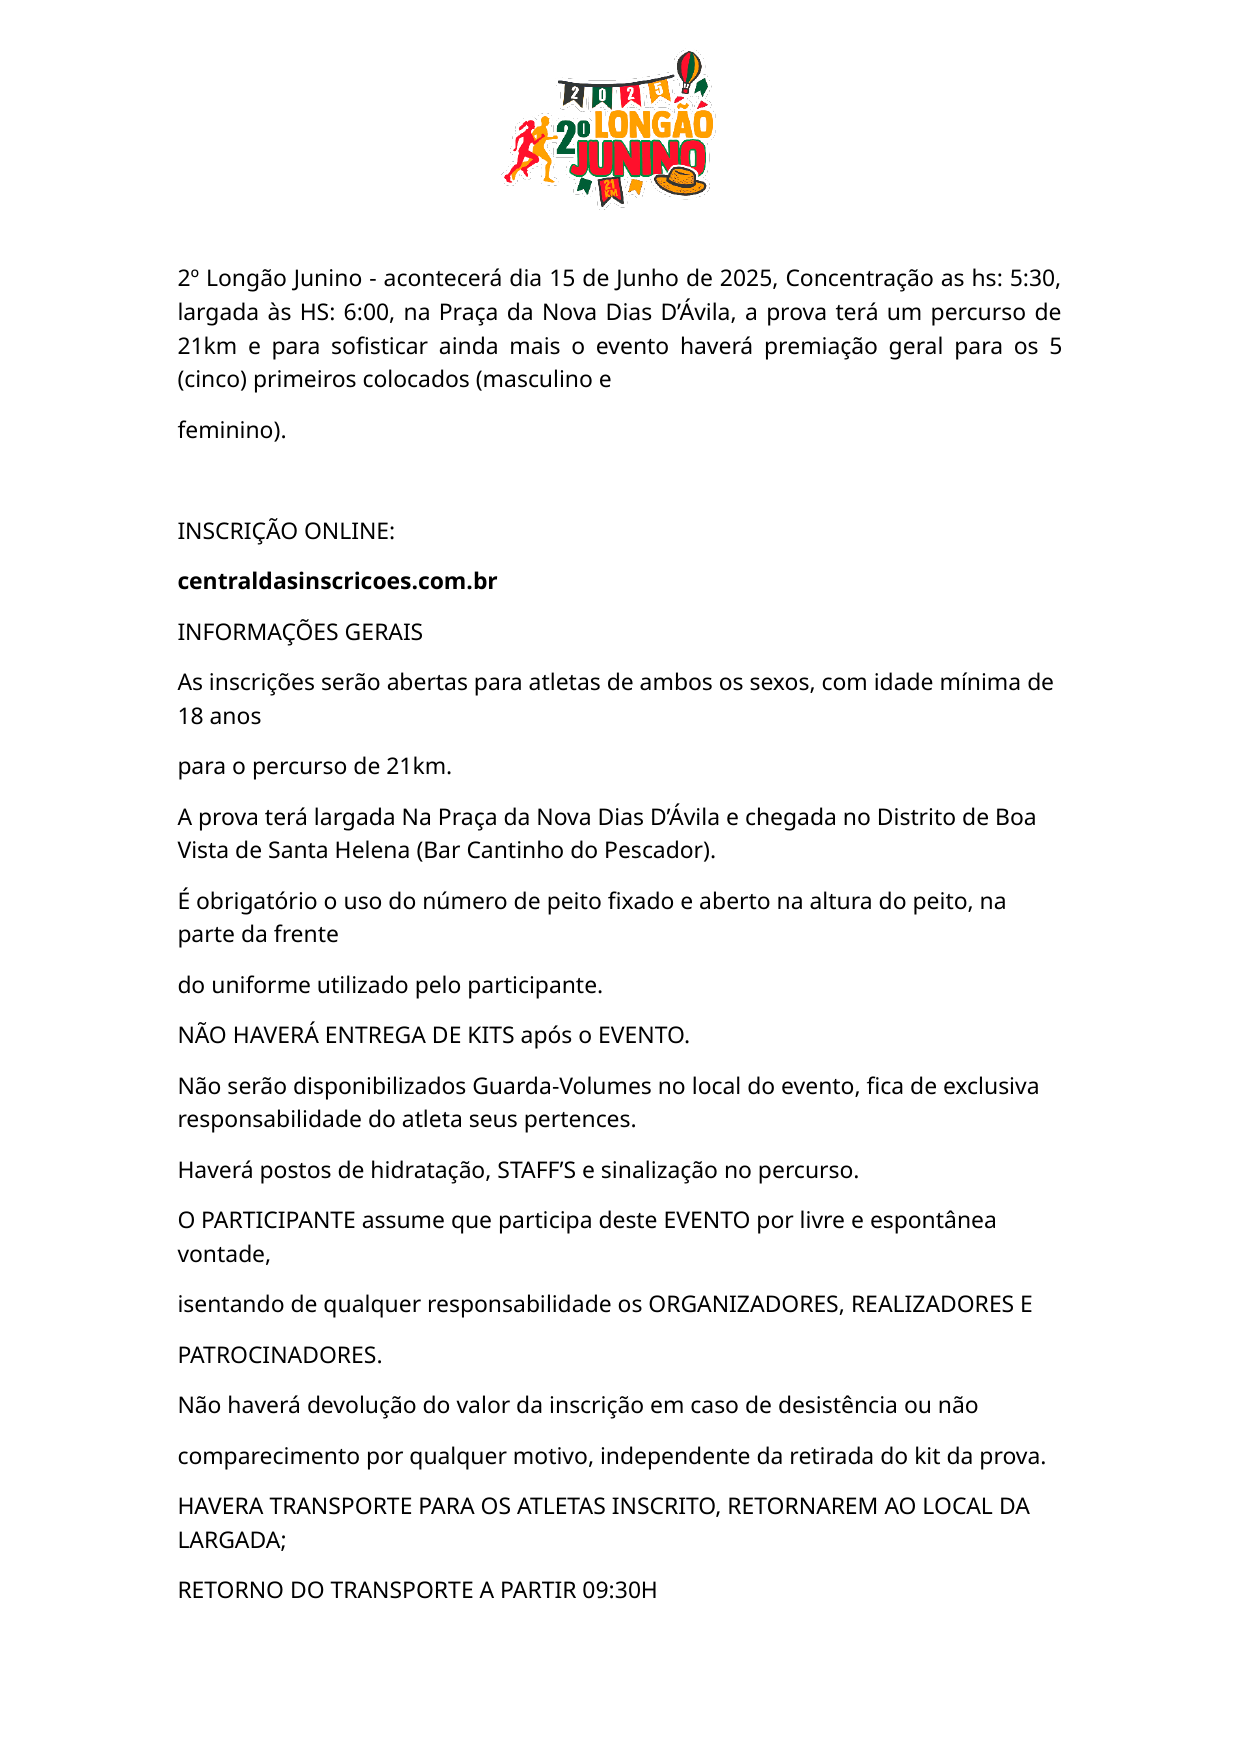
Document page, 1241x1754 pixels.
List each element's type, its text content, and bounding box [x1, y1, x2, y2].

text As inscrições serão abertas para atletas de ambos os sexos, com idade mínima de 18 anos [177, 666, 1063, 731]
text 2º Longão Junino - acontecerá dia 15 de Junho de 2025, Concentração as hs: 5:30, largada às HS: 6:00, na Praça da Nova Dias D’Ávila, a prova terá um percurso de 21km e para sofisticar ainda mais o evento haverá premiação geral para os 5 (cinco) primeiros colocados (masculino e [177, 262, 1063, 395]
text É obrigatório o uso do número de peito fixado e aberto na altura do peito, na parte da frente [177, 885, 1063, 950]
text centraldasinscricoes.com.br [177, 565, 1063, 596]
text Haverá postos de hidratação, STAFF’S e sinalização no percurso. [177, 1154, 1063, 1185]
text NÃO HAVERÁ ENTREGA DE KITS após o EVENTO. [177, 1019, 1063, 1051]
text Não haverá devolução do valor da inscrição em caso de desistência ou não [177, 1389, 1063, 1421]
text Não serão disponibilizados Guarda-Volumes no local do evento, fica de exclusiva responsabilidade do atleta seus pertences. [177, 1070, 1063, 1135]
picture [500, 48, 716, 210]
text HAVERA TRANSPORTE PARA OS ATLETAS INSCRITO, RETORNAREM AO LOCAL DA LARGADA; [177, 1490, 1063, 1555]
text para o percurso de 21km. [177, 750, 1063, 781]
text feminino). [177, 414, 1063, 445]
text isentando de qualquer responsabilidade os ORGANIZADORES, REALIZADORES E [177, 1288, 1063, 1320]
text RETORNO DO TRANSPORTE A PARTIR 09:30H [177, 1574, 1063, 1606]
text PATROCINADORES. [177, 1339, 1063, 1370]
text do uniforme utilizado pelo participante. [177, 969, 1063, 1000]
text INSCRIÇÃO ONLINE: [177, 515, 1063, 546]
text A prova terá largada Na Praça da Nova Dias D’Ávila e chegada no Distrito de Boa Vista de Santa Helena (Bar Cantinho do Pescador). [177, 801, 1063, 866]
text O PARTICIPANTE assume que participa deste EVENTO por livre e espontânea vontade, [177, 1204, 1063, 1269]
text comparecimento por qualquer motivo, independente da retirada do kit da prova. [177, 1440, 1063, 1471]
text INFORMAÇÕES GERAIS [177, 616, 1063, 647]
